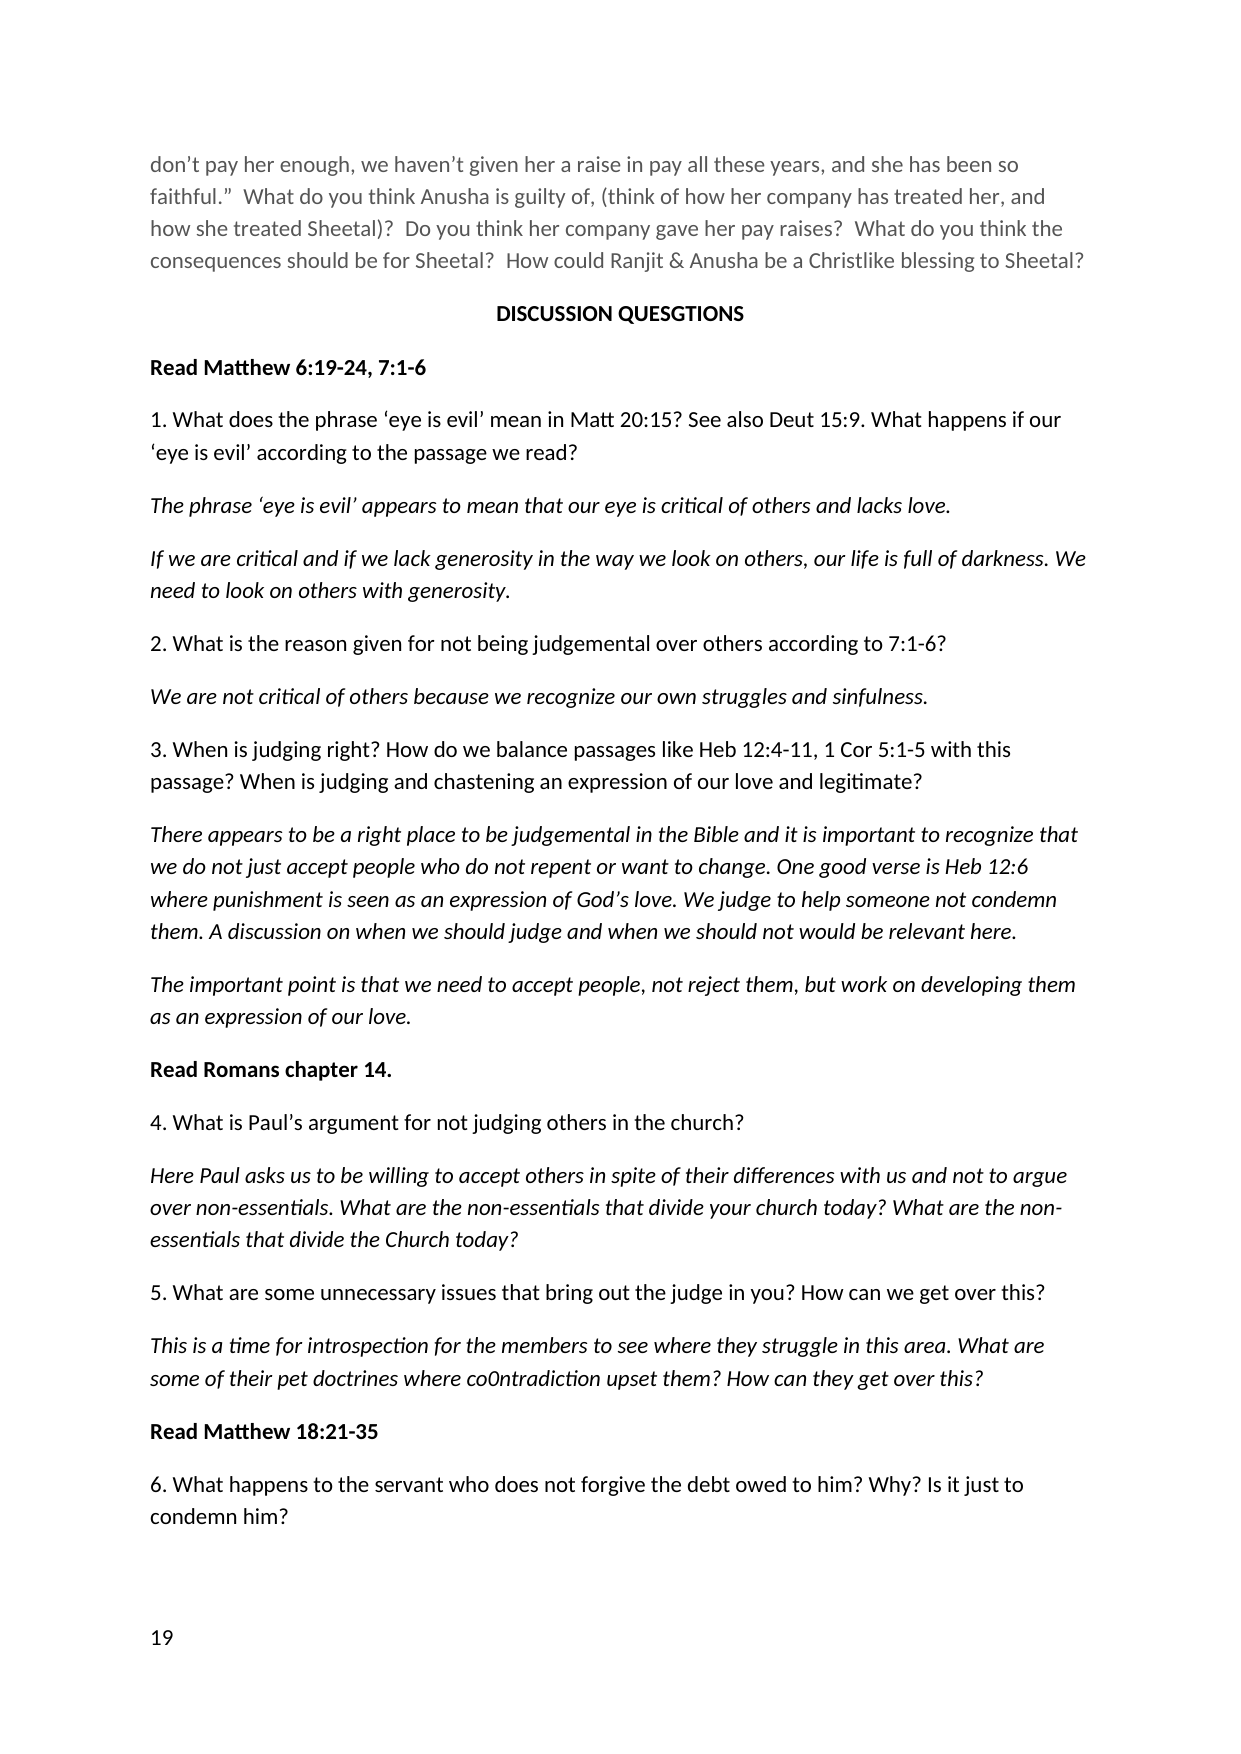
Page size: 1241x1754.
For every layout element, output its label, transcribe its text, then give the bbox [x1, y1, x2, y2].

text 6. What happens to the servant who does not forgive the debt owed to him? Why? Is it just to condemn him? [150, 1470, 1090, 1530]
text 1. What does the phrase ‘eye is evil’ mean in Matt 20:15? See also Deut 15:9. What happens if our ‘eye is evil’ according to the passage we read? [150, 406, 1090, 466]
text 3. When is judging right? How do we balance passages like Heb 12:4-11, 1 Cor 5:1-5 with this passage? When is judging and chastening an expression of our love and legitimate? [150, 735, 1090, 795]
text Here Paul asks us to be willing to accept others in spite of their differences with us and not to argue over non-essentials. What are the non-essentials that divide your church today? What are the non-essentials that divide the Church today? [150, 1161, 1090, 1253]
text Read Matthew 6:19-24, 7:1-6 [150, 353, 1090, 381]
text We are not critical of others because we recognize our own struggles and sinfulness. [150, 682, 1090, 710]
text The important point is that we need to accept people, not reject them, but work on developing them as an expression of our love. [150, 970, 1090, 1030]
text This is a time for introspection for the members to see where they struggle in this area. What are some of their pet doctrines where co0ntradiction upset them? How can they get over this? [150, 1332, 1090, 1392]
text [150, 150, 1090, 274]
text There appears to be a right place to be judgemental in the Bible and it is important to recognize that we do not just accept people who do not repent or want to change. One good verse is Heb 12:6 where punishment is seen as an expression of God’s love. We judge to help someone not condemn them. A discussion on when we should judge and when we should not would be relevant here. [150, 820, 1090, 945]
text Read Matthew 18:21-35 [150, 1417, 1090, 1445]
text Read Romans chapter 14. [150, 1055, 1090, 1083]
text DISCUSSION QUESGTIONS [150, 299, 1090, 328]
text 2. What is the reason given for not being judgemental over others according to 7:1-6? [150, 629, 1090, 657]
text If we are critical and if we lack generosity in the way we look on others, our life is full of darkness. We need to look on others with generosity. [150, 544, 1090, 604]
text 5. What are some unnecessary issues that bring out the judge in you? How can we get over this? [150, 1278, 1090, 1307]
text The phrase ‘eye is evil’ appears to mean that our eye is critical of others and lacks love. [150, 491, 1090, 519]
text 4. What is Paul’s argument for not judging others in the church? [150, 1108, 1090, 1136]
